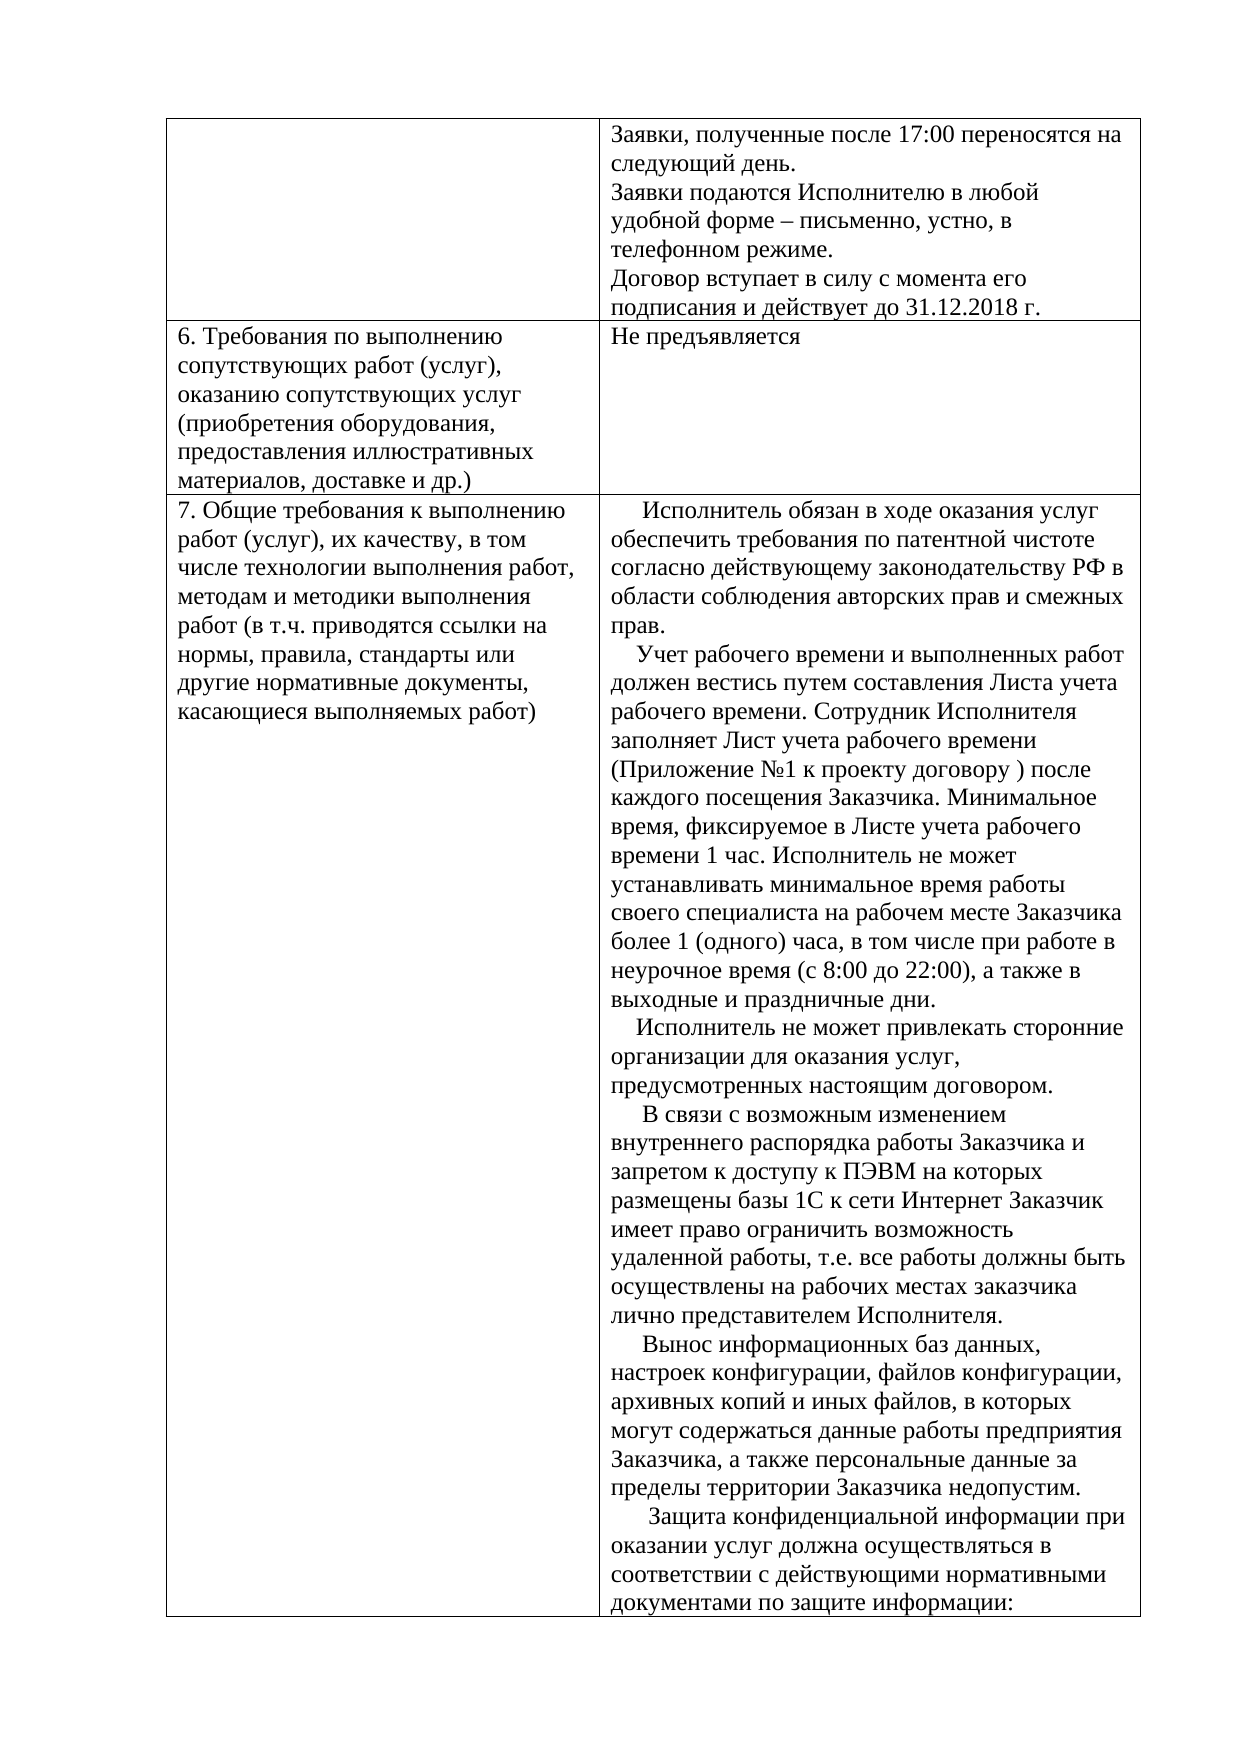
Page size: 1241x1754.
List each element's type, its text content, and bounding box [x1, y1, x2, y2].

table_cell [167, 119, 599, 320]
table_cell Не предъявляется [600, 321, 1140, 494]
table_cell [600, 495, 1140, 1616]
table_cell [167, 495, 599, 1616]
table_cell 6. Требования по выполнению сопутствующих работ (услуг), оказанию сопутствующих услуг (приобретения оборудования, предоставления иллюстративных материалов, доставке и др.) [167, 321, 599, 494]
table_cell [600, 119, 1140, 320]
